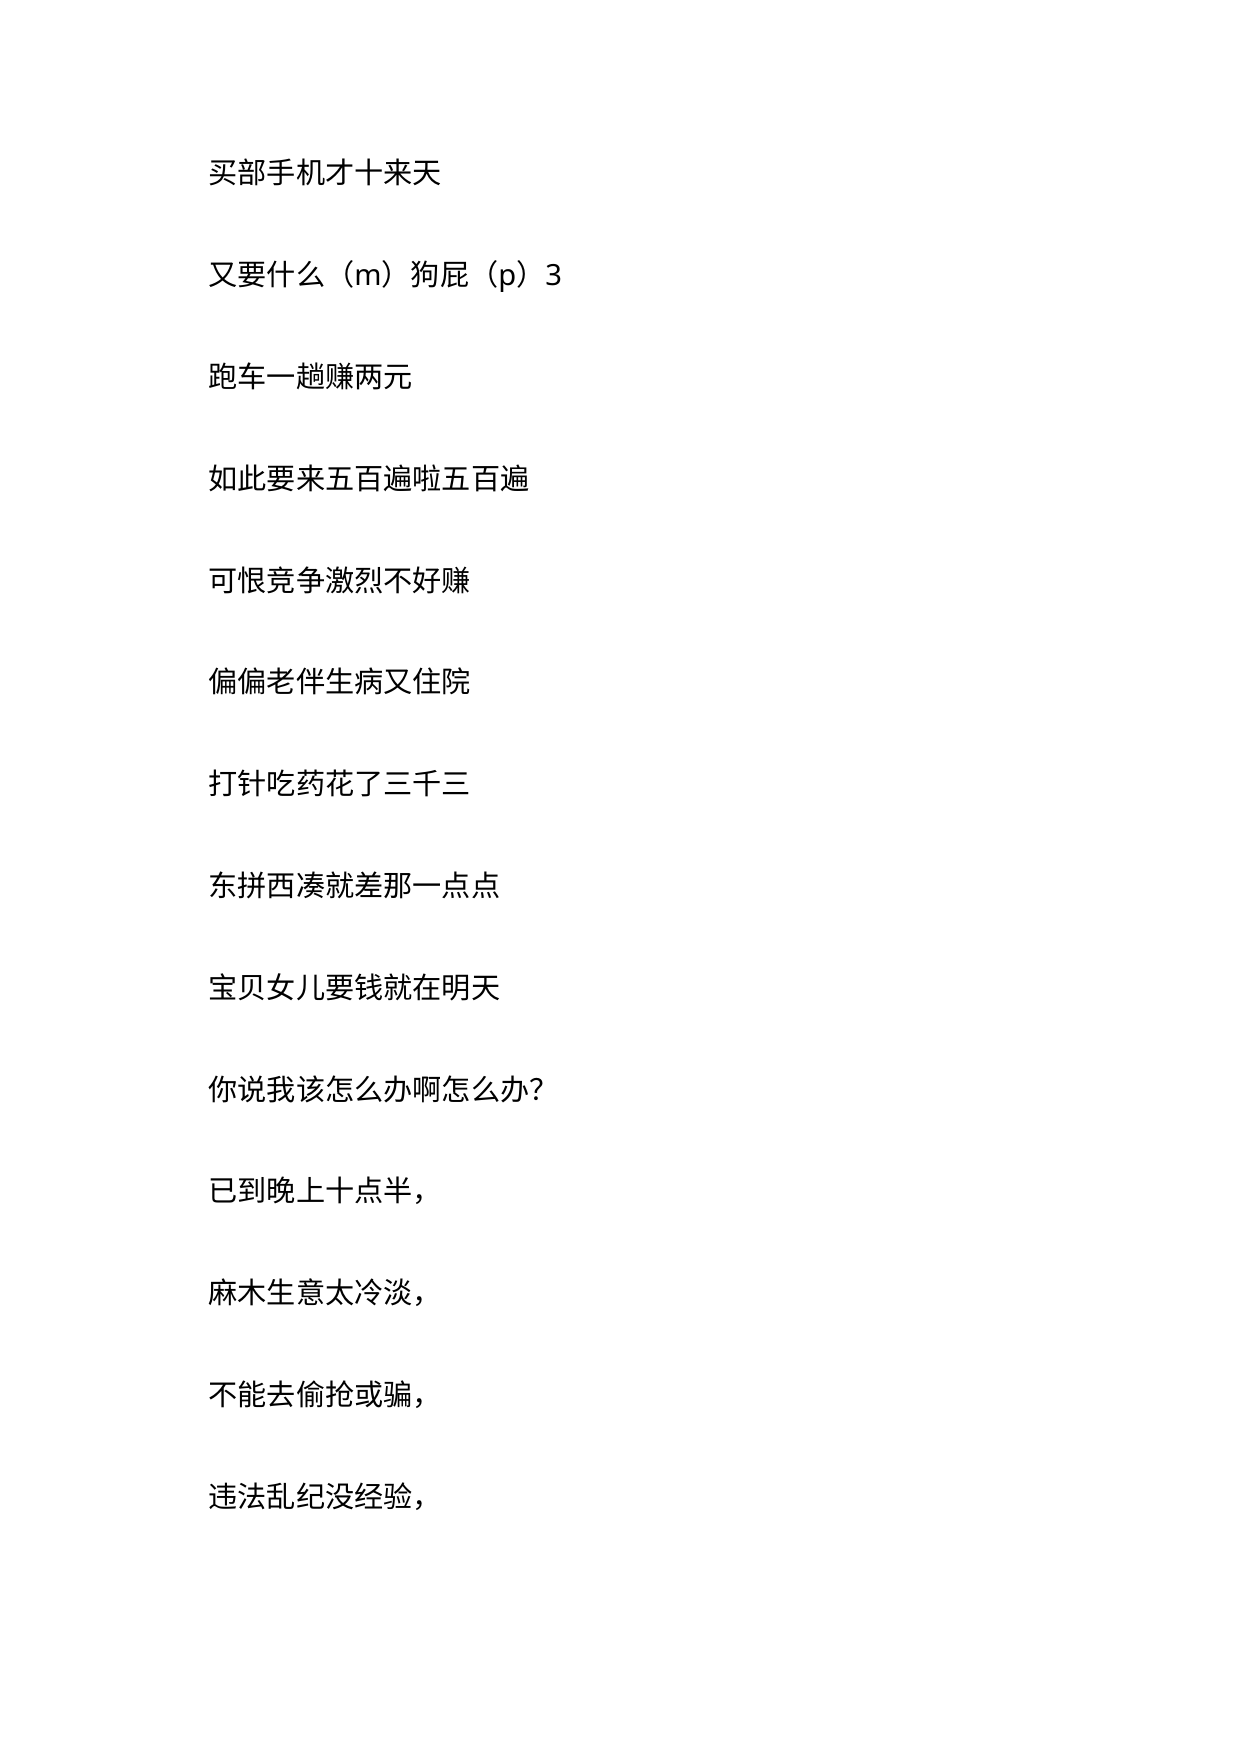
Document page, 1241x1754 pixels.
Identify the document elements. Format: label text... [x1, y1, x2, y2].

text 你说我该怎么办啊怎么办？ [150, 1066, 1090, 1108]
text 打针吃药花了三千三 [150, 761, 1090, 803]
text 违法乱纪没经验， [150, 1473, 1090, 1516]
text 又要什么（m）狗屁（p）3 [150, 252, 1090, 294]
text 不能去偷抢或骗， [150, 1371, 1090, 1414]
text 东拼西凑就差那一点点 [150, 863, 1090, 905]
text 跑车一趟赚两元 [150, 354, 1090, 396]
text 宝贝女儿要钱就在明天 [150, 964, 1090, 1007]
text 偏偏老伴生病又住院 [150, 659, 1090, 701]
text 已到晚上十点半， [150, 1168, 1090, 1210]
text 如此要来五百遍啦五百遍 [150, 456, 1090, 498]
text 买部手机才十来天 [150, 150, 1090, 192]
text 麻木生意太冷淡， [150, 1270, 1090, 1312]
text 可恨竞争激烈不好赚 [150, 557, 1090, 599]
